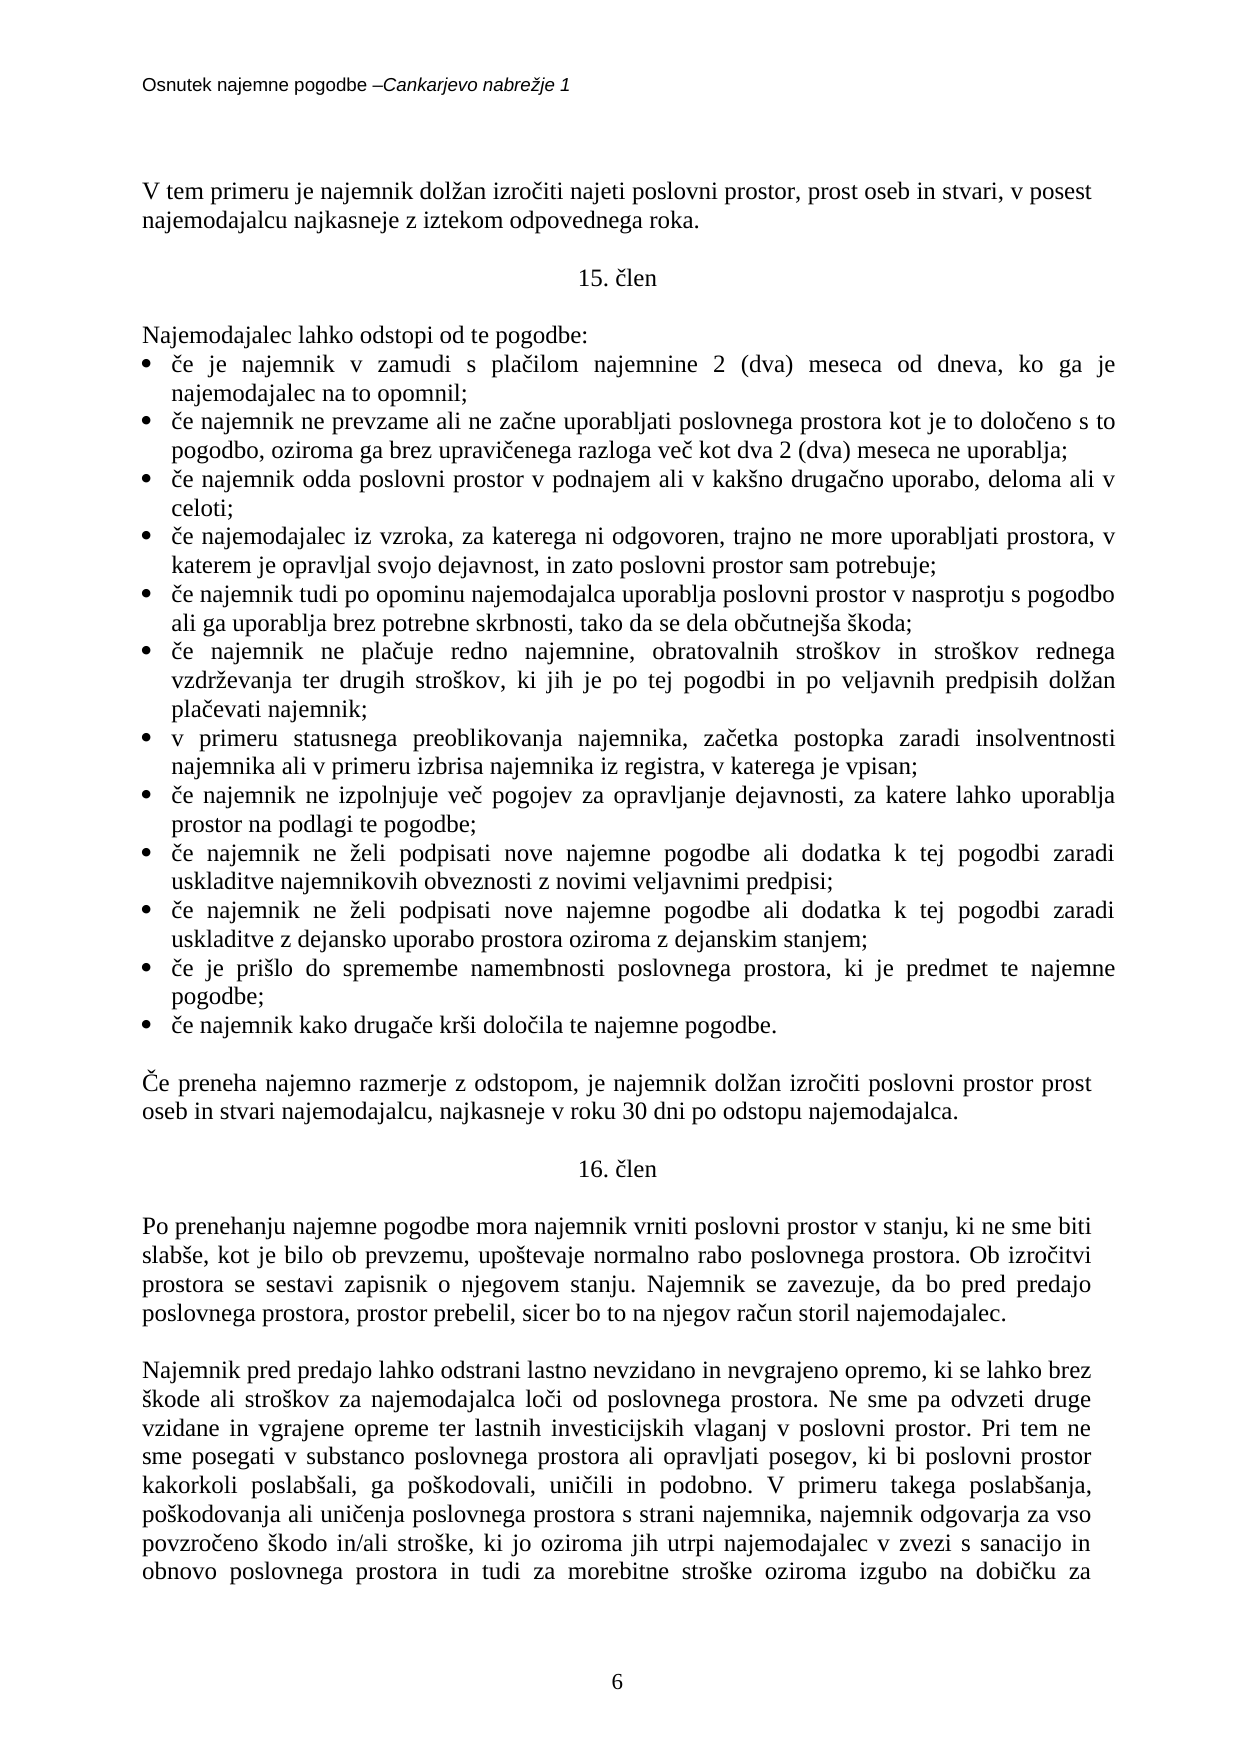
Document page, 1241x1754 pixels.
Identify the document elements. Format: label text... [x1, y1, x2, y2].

list v primeru statusnega preoblikovanja najemnika, začetka postopka zaradi insolventnosti najemnika ali v primeru izbrisa najemnika iz registra, v katerega je vpisan; [142, 723, 1116, 780]
list če najemodajalec iz vzroka, za katerega ni odgovoren, trajno ne more uporabljati prostora, v katerem je opravljal svojo dejavnost, in zato poslovni prostor sam potrebuje; [142, 521, 1116, 579]
list če najemnik tudi po opominu najemodajalca uporablja poslovni prostor v nasprotju s pogodbo ali ga uporablja brez potrebne skrbnosti, tako da se dela občutnejša škoda; [142, 579, 1116, 636]
text Po prenehanju najemne pogodbe mora najemnik vrniti poslovni prostor v stanju, ki ne sme biti slabše, kot je bilo ob prevzemu, upoštevaje normalno rabo poslovnega prostora. Ob izročitvi prostora se sestavi zapisnik o njegovem stanju. Najemnik se zavezuje, da bo pred predajo poslovnega prostora, prostor prebelil, sicer bo to na njegov račun storil najemodajalec. [142, 1211, 1093, 1326]
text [142, 1355, 1093, 1585]
list če najemnik kako drugače krši določila te najemne pogodbe. [142, 1010, 1116, 1039]
text 16. člen [142, 1154, 1093, 1183]
text Najemodajalec lahko odstopi od te pogodbe: [142, 320, 1116, 349]
list če je prišlo do spremembe namembnosti poslovnega prostora, ki je predmet te najemne pogodbe; [142, 953, 1116, 1010]
list če najemnik odda poslovni prostor v podnajem ali v kakšno drugačno uporabo, deloma ali v celoti; [142, 464, 1116, 521]
list če najemnik ne želi podpisati nove najemne pogodbe ali dodatka k tej pogodbi zaradi uskladitve najemnikovih obveznosti z novimi veljavnimi predpisi; [142, 838, 1116, 895]
text V tem primeru je najemnik dolžan izročiti najeti poslovni prostor, prost oseb in stvari, v posest najemodajalcu najkasneje z iztekom odpovednega roka. [142, 176, 1093, 234]
title Če preneha najemno razmerje z odstopom, je najemnik dolžan izročiti poslovni prostor prost oseb in stvari najemodajalcu, najkasneje v roku 30 dni po odstopu najemodajalca. [142, 1068, 1093, 1125]
text 15. člen [142, 263, 1093, 291]
list če najemnik ne prevzame ali ne začne uporabljati poslovnega prostora kot je to določeno s to pogodbo, oziroma ga brez upravičenega razloga več kot dva 2 (dva) meseca ne uporablja; [142, 406, 1116, 464]
list če najemnik ne izpolnjuje več pogojev za opravljanje dejavnosti, za katere lahko uporablja prostor na podlagi te pogodbe; [142, 780, 1116, 838]
list če najemnik ne plačuje redno najemnine, obratovalnih stroškov in stroškov rednega vzdrževanja ter drugih stroškov, ki jih je po tej pogodbi in po veljavnih predpisih dolžan plačevati najemnik; [142, 636, 1116, 723]
list če najemnik ne želi podpisati nove najemne pogodbe ali dodatka k tej pogodbi zaradi uskladitve z dejansko uporabo prostora oziroma z dejanskim stanjem; [142, 895, 1116, 953]
list če je najemnik v zamudi s plačilom najemnine 2 (dva) meseca od dneva, ko ga je najemodajalec na to opomnil; [142, 349, 1116, 406]
